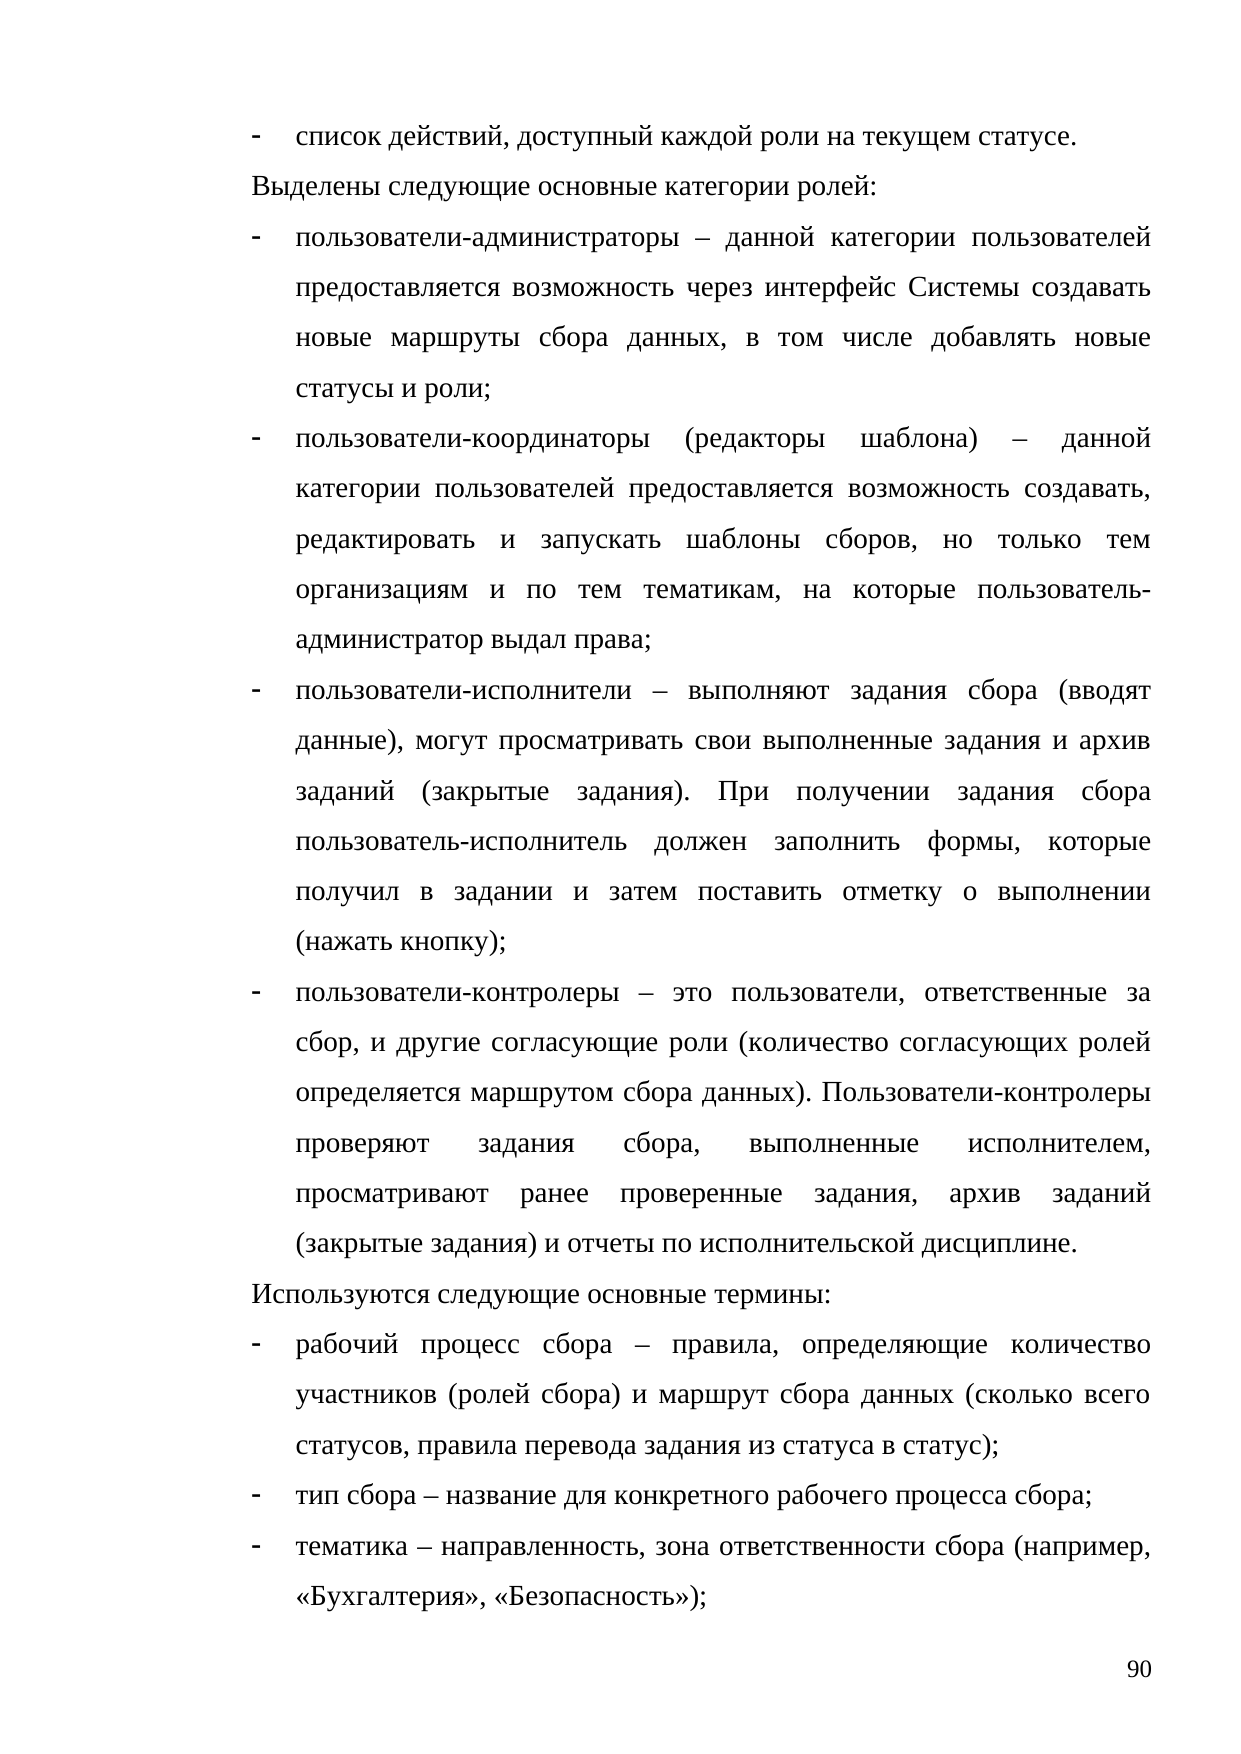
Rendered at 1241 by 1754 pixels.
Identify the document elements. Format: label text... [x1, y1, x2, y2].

text пользователи-координаторы (редакторы шаблона) – данной категории пользователей предоставляется возможность создавать, редактировать и запускать шаблоны сборов, но только тем организациям и по тем тематикам, на которые пользователь-администратор выдал права; [251, 420, 1152, 655]
text Используются следующие основные термины: [177, 1276, 1152, 1309]
text пользователи-контролеры – это пользователи, ответственные за сбор, и другие согласующие роли (количество согласующих ролей определяется маршрутом сбора данных). Пользователи-контролеры проверяют задания сбора, выполненные исполнителем, просматривают ранее проверенные задания, архив заданий (закрытые задания) и отчеты по исполнительской дисциплине. [251, 974, 1152, 1259]
text рабочий процесс сбора – правила, определяющие количество участников (ролей сбора) и маршрут сбора данных (сколько всего статусов, правила перевода задания из статуса в статус); [251, 1326, 1152, 1460]
text тип сбора – название для конкретного рабочего процесса сбора; [251, 1477, 1152, 1511]
text тематика – направленность, зона ответственности сбора (например, «Бухгалтерия», «Безопасность»); [251, 1528, 1152, 1612]
text пользователи-администраторы – данной категории пользователей предоставляется возможность через интерфейс Системы создавать новые маршруты сбора данных, в том числе добавлять новые статусы и роли; [251, 219, 1152, 403]
text список действий, доступный каждой роли на текущем статусе. [251, 118, 1152, 152]
text пользователи-исполнители – выполняют задания сбора (вводят данные), могут просматривать свои выполненные задания и архив заданий (закрытые задания). При получении задания сбора пользователь-исполнитель должен заполнить формы, которые получил в задании и затем поставить отметку о выполнении (нажать кнопку); [251, 672, 1152, 957]
text Выделены следующие основные категории ролей: [177, 168, 1152, 202]
